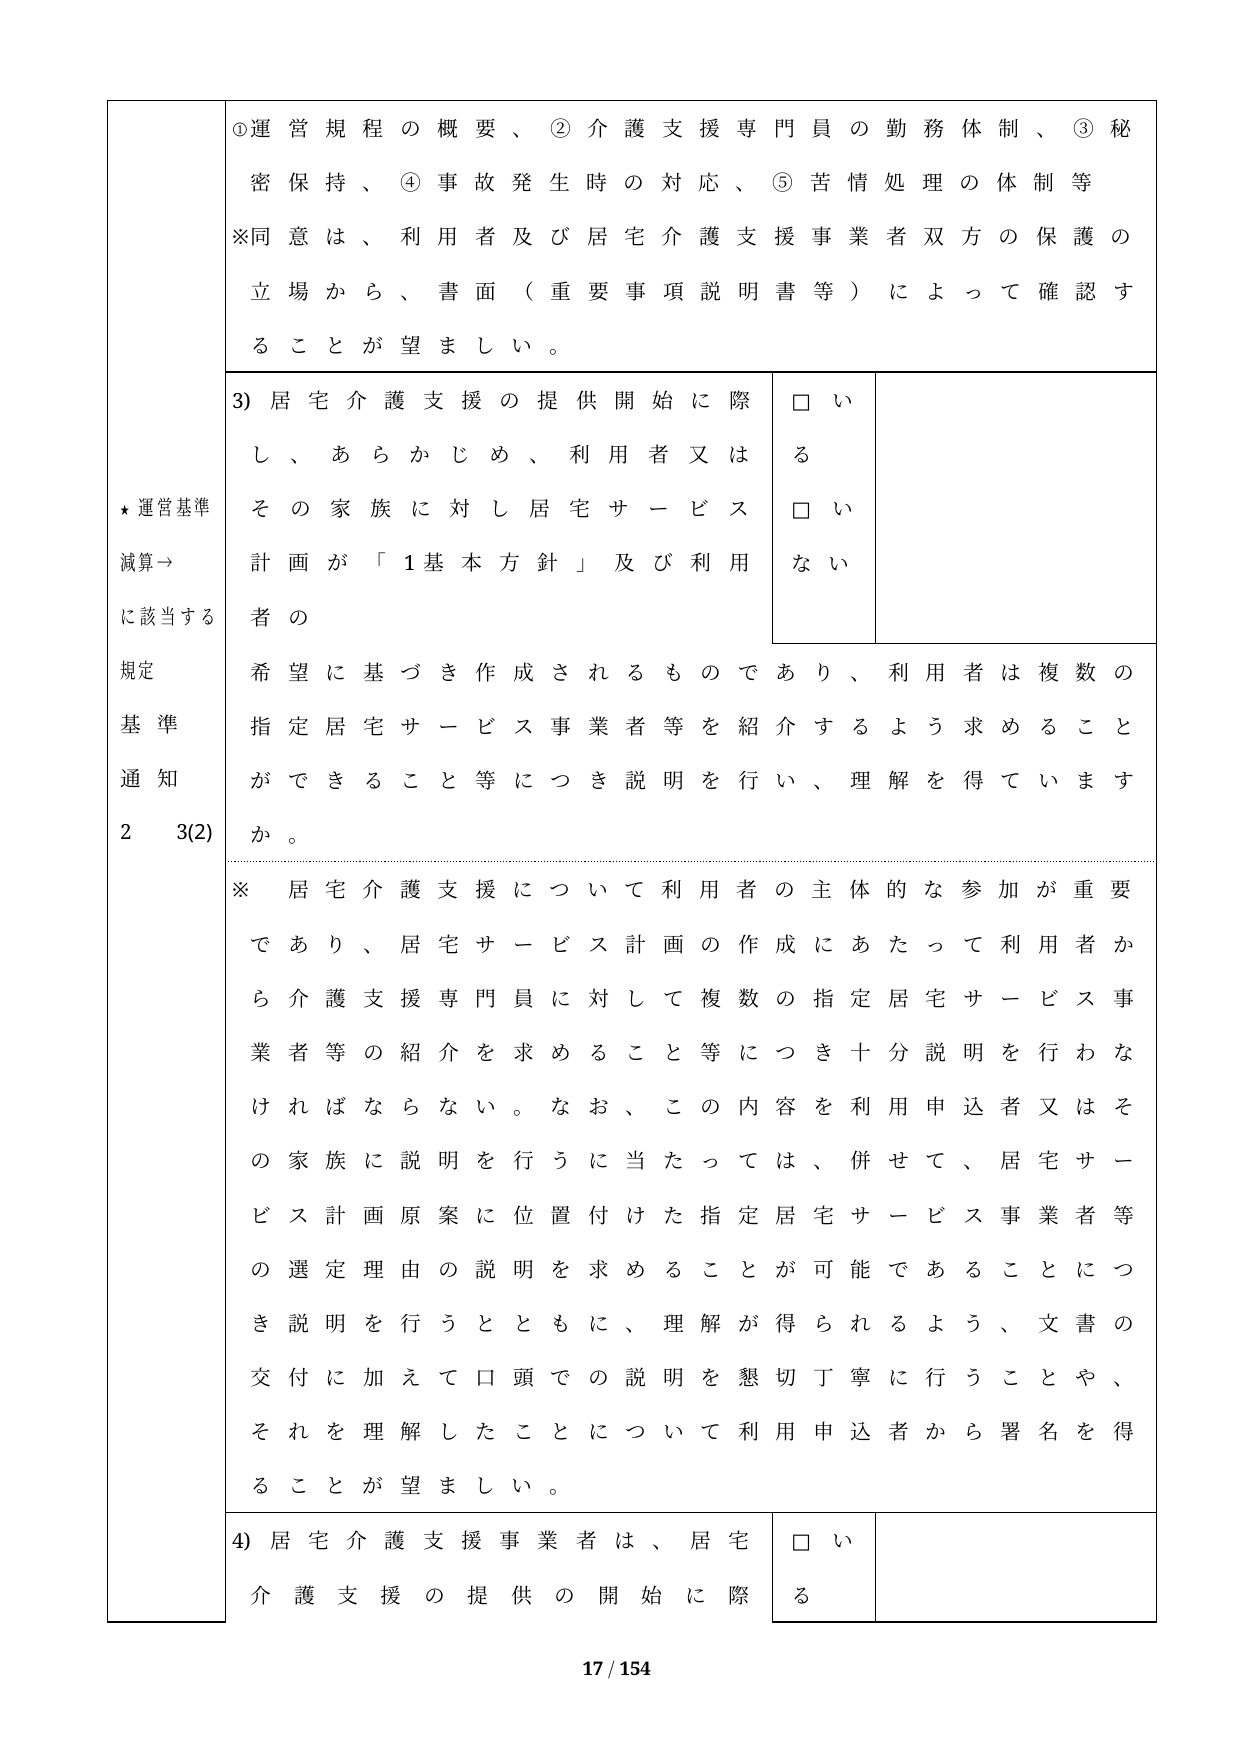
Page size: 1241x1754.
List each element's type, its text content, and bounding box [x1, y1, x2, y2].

table_cell ※ 居宅介護支援について利用者の主体的な参加が重要であり、居宅サービス計画の作成にあたって利用者から介護支援専門員に対して複数の指定居宅サービス事業者等の紹介を求めること等につき十分説明を行わなければならない。なお、この内容を利用申込者又はその家族に説明を行うに当たっては、併せて、居宅サービス計画原案に位置付けた指定居宅サービス事業者等の選定理由の説明を求めることが可能であることにつき説明を行うとともに、理解が得られるよう、文書の交付に加えて口頭での説明を懇切丁寧に行うことや、それを理解したことについて利用申込者から署名を得ることが望ましい。 [226, 861, 1156, 1512]
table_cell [226, 1513, 772, 1621]
table_cell □いる □いない [773, 373, 875, 643]
table_cell [876, 1513, 1156, 1621]
table_cell □いる □いない [773, 1513, 875, 1621]
table_cell 希望に基づき作成されるものであり、利用者は複数の指定居宅サービス事業者等を紹介するよう求めることができること等につき説明を行い、理解を得ていますか。 [226, 643, 1156, 861]
table_cell 3)居宅介護支援の提供開始に際し、あらかじめ、利用者又はその家族に対し居宅サービス計画が「1基本方針」及び利用者の [226, 373, 772, 643]
table_cell [876, 373, 1156, 643]
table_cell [226, 101, 1156, 371]
